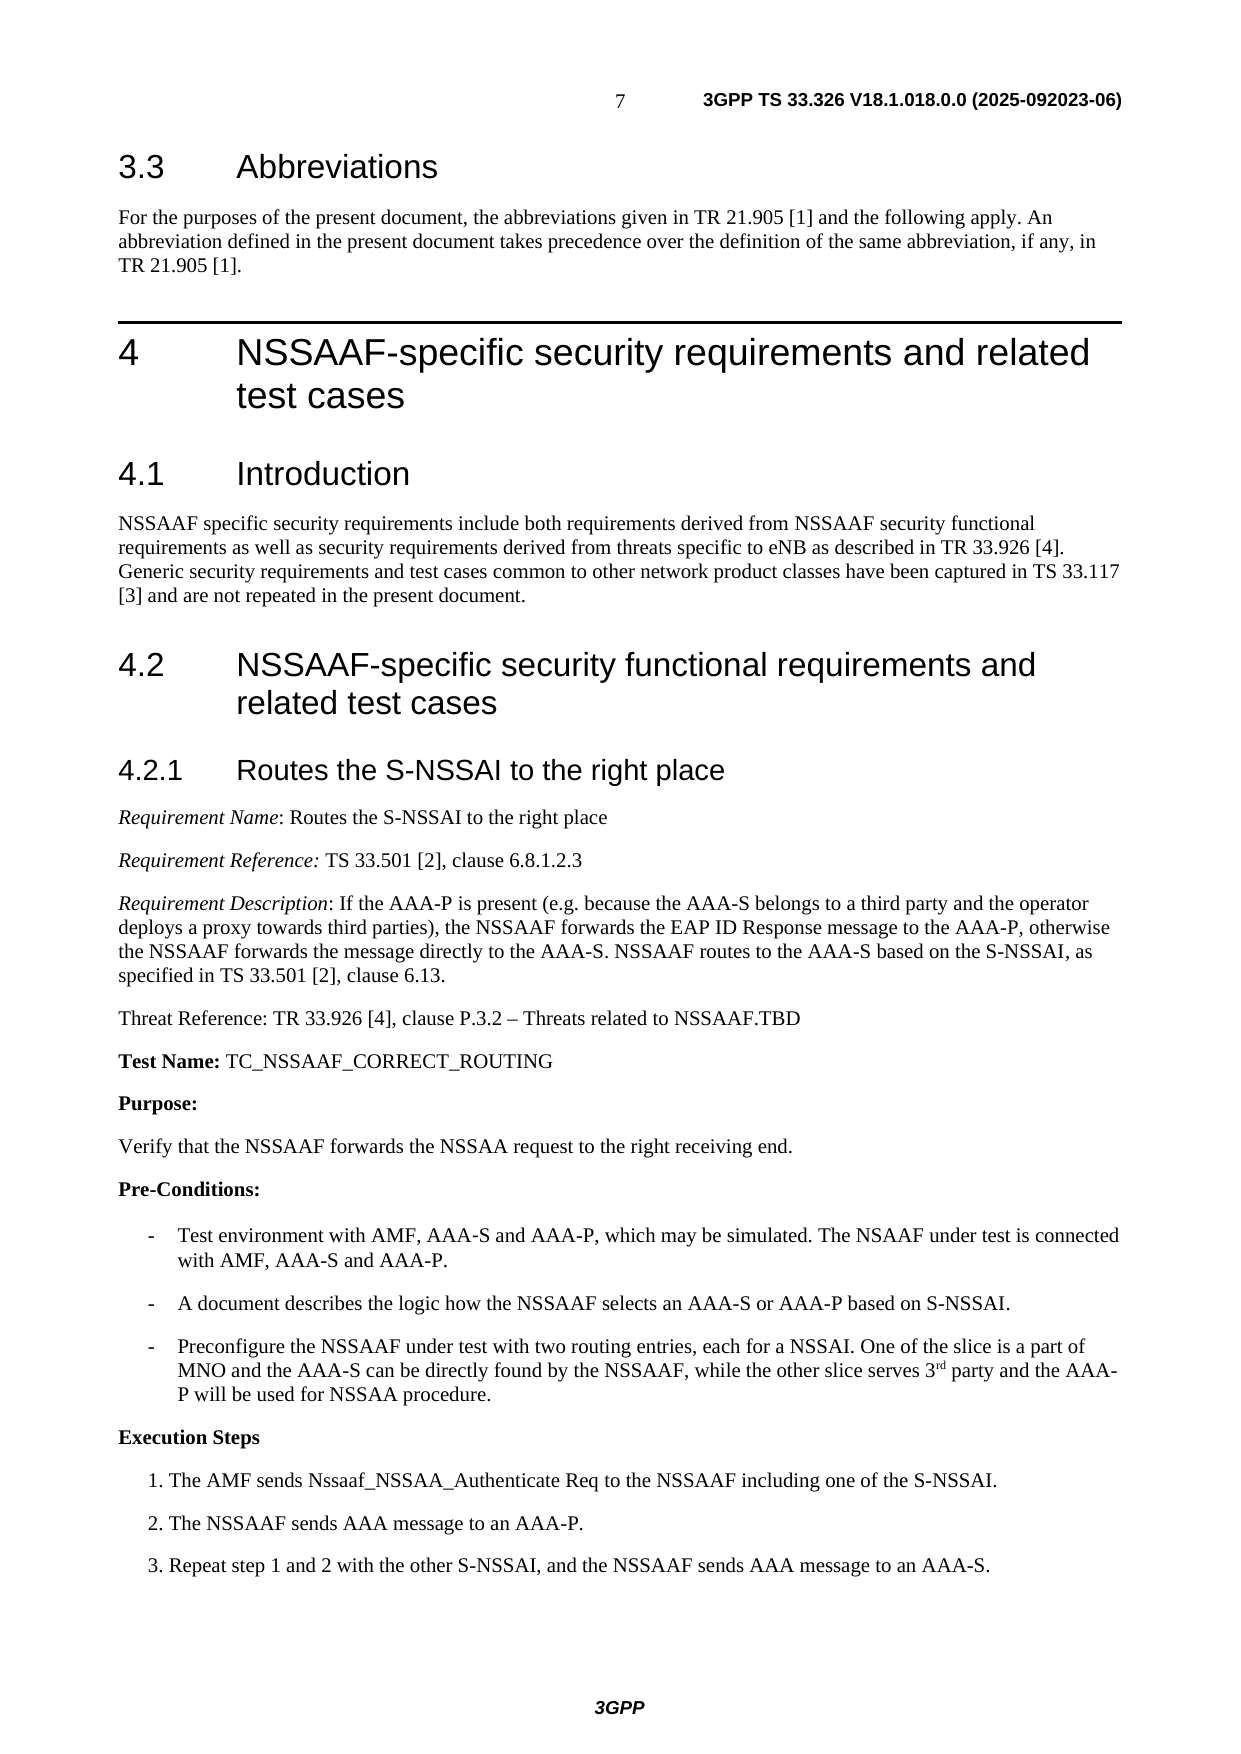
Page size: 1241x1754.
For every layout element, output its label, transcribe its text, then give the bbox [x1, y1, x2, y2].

subtitle 4 NSSAAF-specific security requirements and related test cases [118, 324, 1122, 416]
text - Test environment with AMF, AAA-S and AAA-P, which may be simulated. The NSAAF under test is connected with AMF, AAA-S and AAA-P. [148, 1220, 1122, 1272]
text 2. The NSSAAF sends AAA message to an AAA-P. [148, 1510, 1122, 1534]
text NSSAAF specific security requirements include both requirements derived from NSSAAF security functional requirements as well as security requirements derived from threats specific to eNB as described in TR 33.926 [4]. Generic security requirements and test cases common to other network product classes have been captured in TS 33.117 [3] and are not repeated in the present document. [118, 511, 1122, 607]
text Requirement Description: If the AAA-P is present (e.g. because the AAA-S belongs to a third party and the operator deploys a proxy towards third parties), the NSSAAF forwards the EAP ID Response message to the AAA-P, otherwise the NSSAAF forwards the message directly to the AAA-S. NSSAAF routes to the AAA-S based on the S-NSSAI, as specified in TS 33.501 [2], clause 6.13. [118, 891, 1122, 987]
text Purpose: [118, 1091, 1122, 1115]
text Requirement Reference: TS 33.501 [2], clause 6.8.1.2.3 [118, 848, 1122, 872]
subtitle 4.2.1 Routes the S-NSSAI to the right place [118, 753, 1122, 786]
text Pre-Conditions: [118, 1177, 1122, 1201]
text Threat Reference: [118, 1006, 1122, 1030]
text Verify that the NSSAAF forwards the NSSAA request to the right receiving end. [118, 1134, 1122, 1158]
subtitle 4.2 NSSAAF-specific security functional requirements and related test cases [118, 645, 1122, 722]
subtitle 3.3 Abbreviations [118, 147, 1122, 186]
text For the purposes of the present document, the abbreviations given in TR 21.905 [1] and the following apply. An abbreviation defined in the present document takes precedence over the definition of the same abbreviation, if any, in TR 21.905 [1]. [118, 205, 1122, 277]
text - A document describes the logic how the NSSAAF selects an AAA-S or AAA-P based on S-NSSAI. [148, 1291, 1122, 1315]
text Execution Steps [118, 1425, 1122, 1449]
text - Preconfigure the NSSAAF under test with two routing entries, each for a NSSAI. One of the slice is a part of MNO and the AAA-S can be directly found by the NSSAAF, while the other slice serves 3rd party and the AAA-P will be used for NSSAA procedure. [148, 1334, 1122, 1406]
text Requirement Name: Routes the S-NSSAI to the right place [118, 805, 1122, 829]
subtitle 4.1 Introduction [118, 454, 1122, 492]
text 1. The AMF sends Nssaaf_NSSAA_Authenticate Req to the NSSAAF including one of the S-NSSAI. [148, 1468, 1122, 1492]
text 3. Repeat step 1 and 2 with the other S-NSSAI, and the NSSAAF sends AAA message to an AAA-S. [148, 1553, 1122, 1577]
text Test Name: TC_NSSAAF_CORRECT_ROUTING [118, 1048, 1122, 1073]
